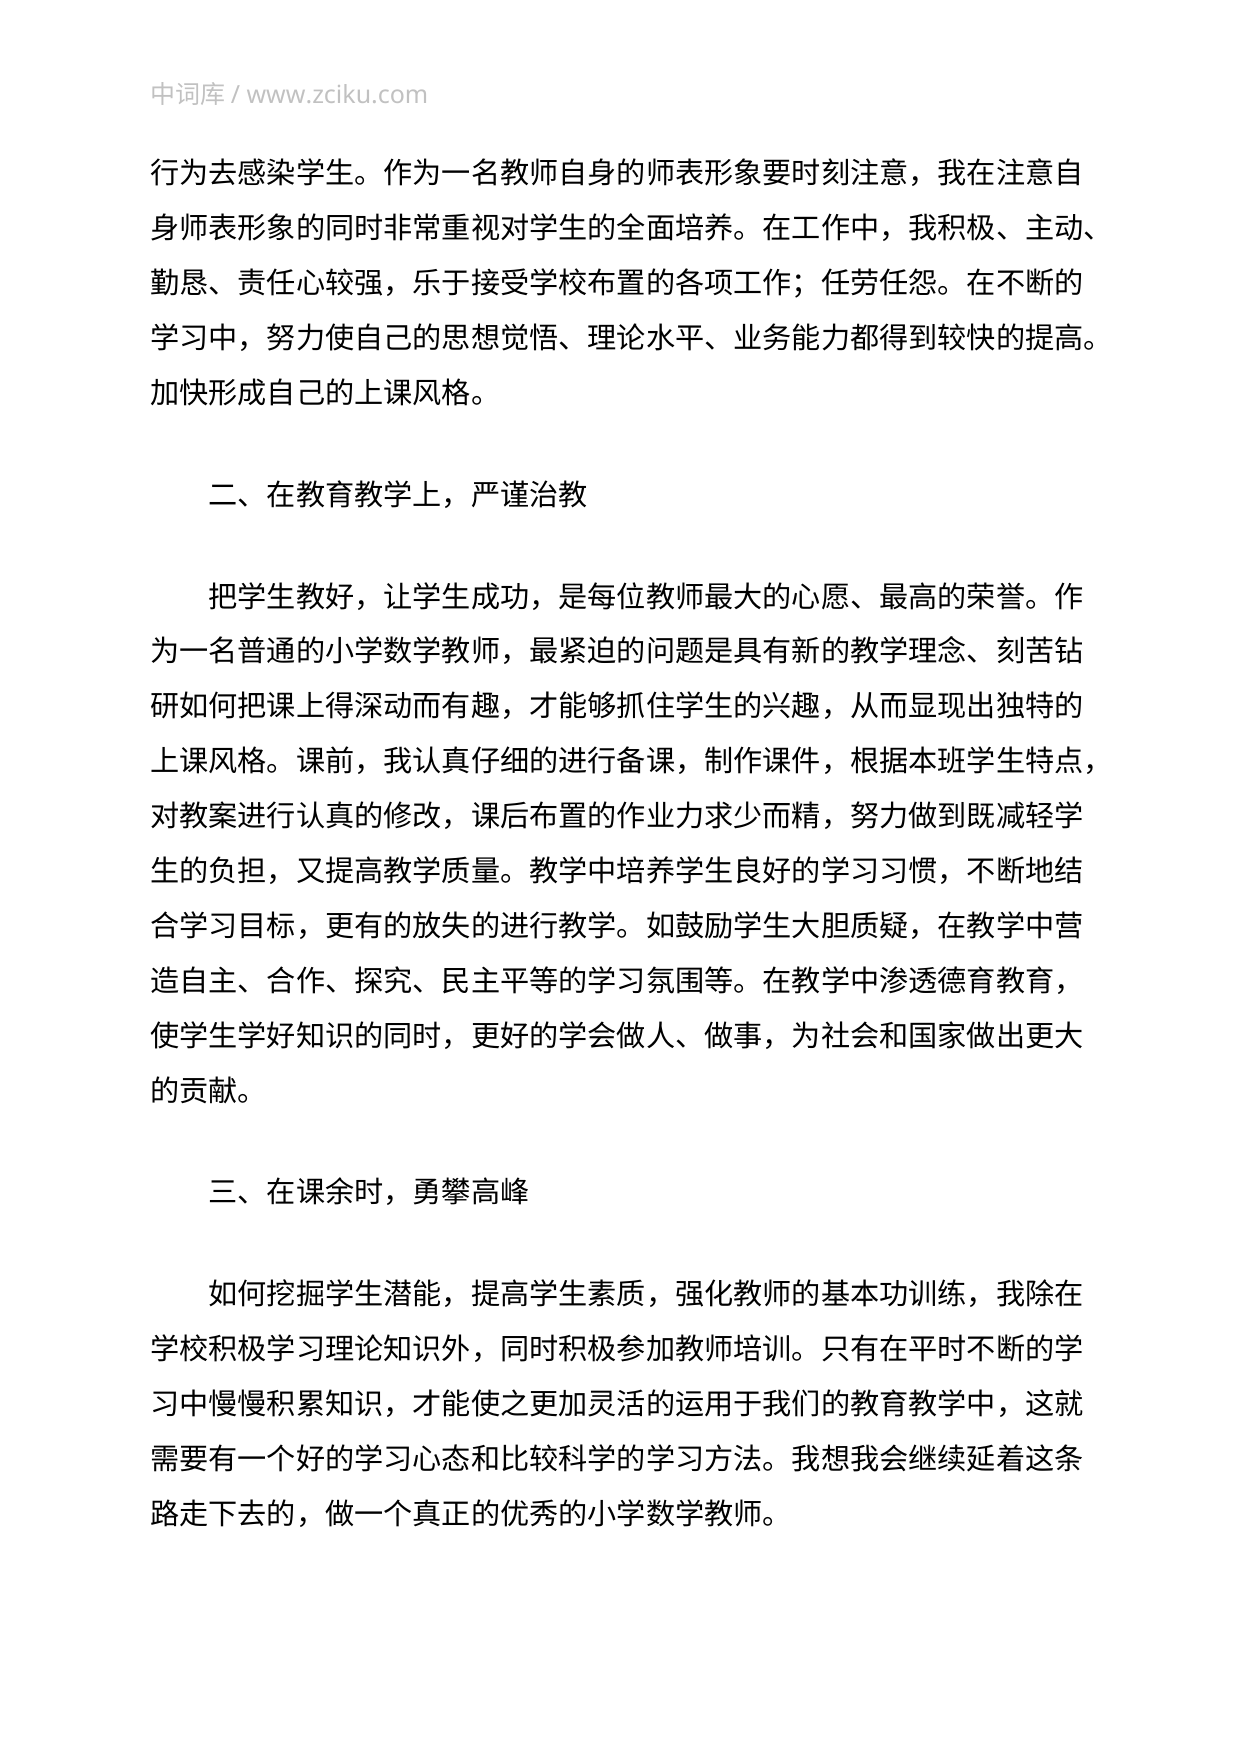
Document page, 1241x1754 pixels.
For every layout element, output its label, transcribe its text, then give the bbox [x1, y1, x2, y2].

text 三、在课余时，勇攀高峰 [150, 1169, 1090, 1211]
text 如何挖掘学生潜能，提高学生素质，强化教师的基本功训练，我除在学校积极学习理论知识外，同时积极参加教师培训。只有在平时不断的学习中慢慢积累知识，才能使之更加灵活的运用于我们的教育教学中，这就需要有一个好的学习心态和比较科学的学习方法。我想我会继续延着这条路走下去的，做一个真正的优秀的小学数学教师。 [150, 1271, 1090, 1533]
text 把学生教好，让学生成功，是每位教师最大的心愿、最高的荣誉。作为一名普通的小学数学教师，最紧迫的问题是具有新的教学理念、刻苦钻研如何把课上得深动而有趣，才能够抓住学生的兴趣，从而显现出独特的上课风格。课前，我认真仔细的进行备课，制作课件，根据本班学生特点，对教案进行认真的修改，课后布置的作业力求少而精，努力做到既减轻学生的负担，又提高教学质量。教学中培养学生良好的学习习惯，不断地结合学习目标，更有的放失的进行教学。如鼓励学生大胆质疑，在教学中营造自主、合作、探究、民主平等的学习氛围等。在教学中渗透德育教育，使学生学好知识的同时，更好的学会做人、做事，为社会和国家做出更大的贡献。 [150, 573, 1090, 1109]
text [150, 150, 1090, 412]
text 二、在教育教学上，严谨治教 [150, 471, 1090, 514]
